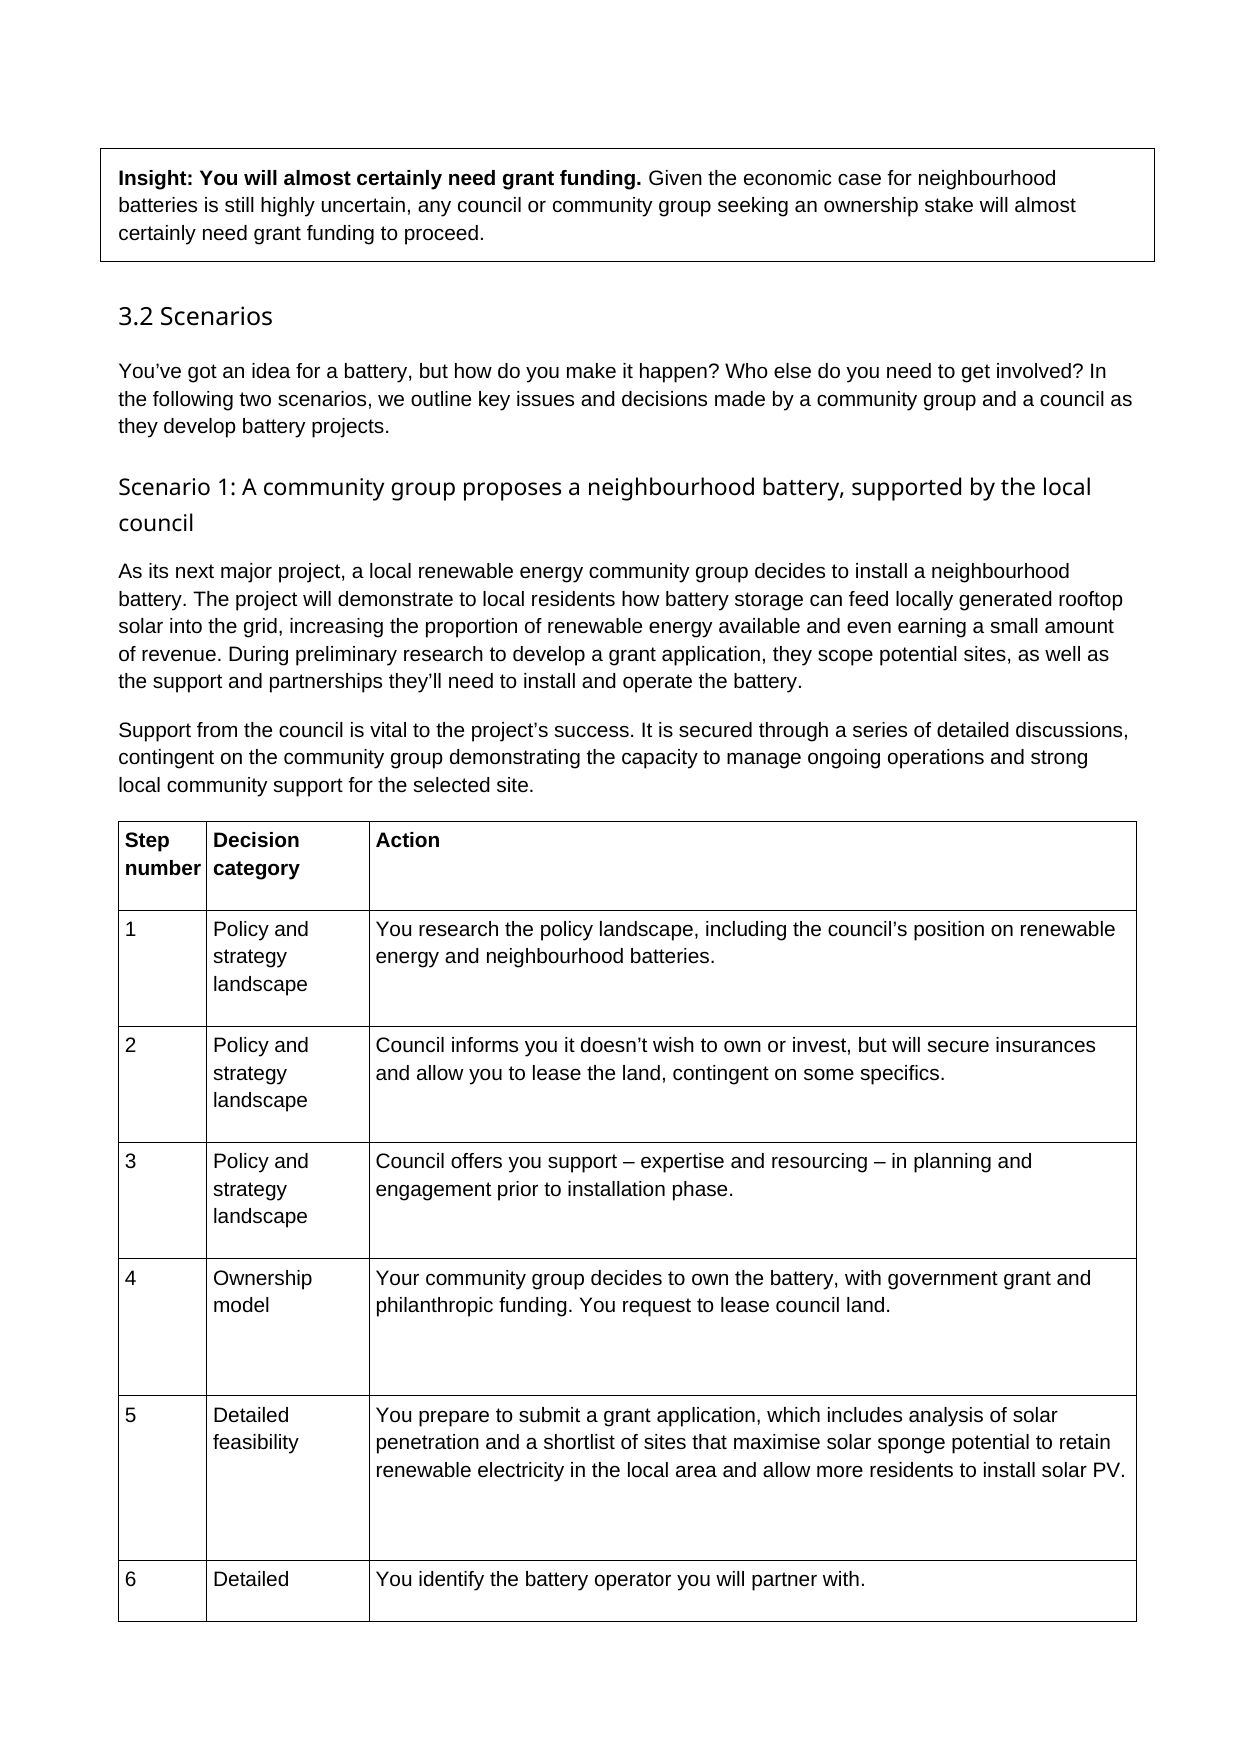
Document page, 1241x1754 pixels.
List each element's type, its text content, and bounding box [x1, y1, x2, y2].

table_cell 2 [119, 1027, 206, 1142]
table_cell Policy and strategy landscape [207, 1027, 369, 1142]
table_cell 6 [119, 1561, 206, 1621]
table_cell 1 [119, 911, 206, 1026]
table_cell Detailed feasibility [207, 1396, 369, 1560]
table_cell Council informs you it doesn’t wish to own or invest, but will secure insurances and allow you to lease the land, contingent on some specifics. [370, 1027, 1136, 1142]
subtitle Scenario 1: A community group proposes a neighbourhood battery, supported by the local council [118, 471, 1137, 538]
subtitle 3.2 Scenarios [118, 299, 1137, 333]
table_cell Policy and strategy landscape [207, 911, 369, 1026]
table_cell Your community group decides to own the battery, with government grant and philanthropic funding. You request to lease council land. [370, 1259, 1136, 1395]
table_cell You prepare to submit a grant application, which includes analysis of solar penetration and a shortlist of sites that maximise solar sponge potential to retain renewable electricity in the local area and allow more residents to install solar PV. [370, 1396, 1136, 1560]
table_header Decision category [207, 822, 369, 909]
table_cell Policy and strategy landscape [207, 1143, 369, 1258]
text As its next major project, a local renewable energy community group decides to install a neighbourhood battery. The project will demonstrate to local residents how battery storage can feed locally generated rooftop solar into the grid, increasing the proportion of renewable energy available and even earning a small amount of revenue. During preliminary research to develop a grant application, they scope potential sites, as well as the support and partnerships they’ll need to install and operate the battery. [118, 559, 1137, 693]
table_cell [370, 1561, 1136, 1621]
table_cell Ownership model [207, 1259, 369, 1395]
text Insight: You will almost certainly need grant funding. Given the economic case for neighbourhood batteries is still highly uncertain, any council or community group seeking an ownership stake will almost certainly need grant funding to proceed. [101, 149, 1154, 261]
table_cell 4 [119, 1259, 206, 1395]
table_cell Detailed feasibility [207, 1561, 369, 1621]
table_cell 5 [119, 1396, 206, 1560]
table_cell 3 [119, 1143, 206, 1258]
table_cell You research the policy landscape, including the council’s position on renewable energy and neighbourhood batteries. [370, 911, 1136, 1026]
table_cell Council offers you support – expertise and resourcing – in planning and engagement prior to installation phase. [370, 1143, 1136, 1258]
text Support from the council is vital to the project’s success. It is secured through a series of detailed discussions, contingent on the community group demonstrating the capacity to manage ongoing operations and strong local community support for the selected site. [118, 717, 1137, 796]
table_header Action [370, 822, 1136, 909]
text You’ve got an idea for a battery, but how do you make it happen? Who else do you need to get involved? In the following two scenarios, we outline key issues and decisions made by a community group and a council as they develop battery projects. [118, 359, 1137, 438]
table_header Step number [119, 822, 206, 909]
